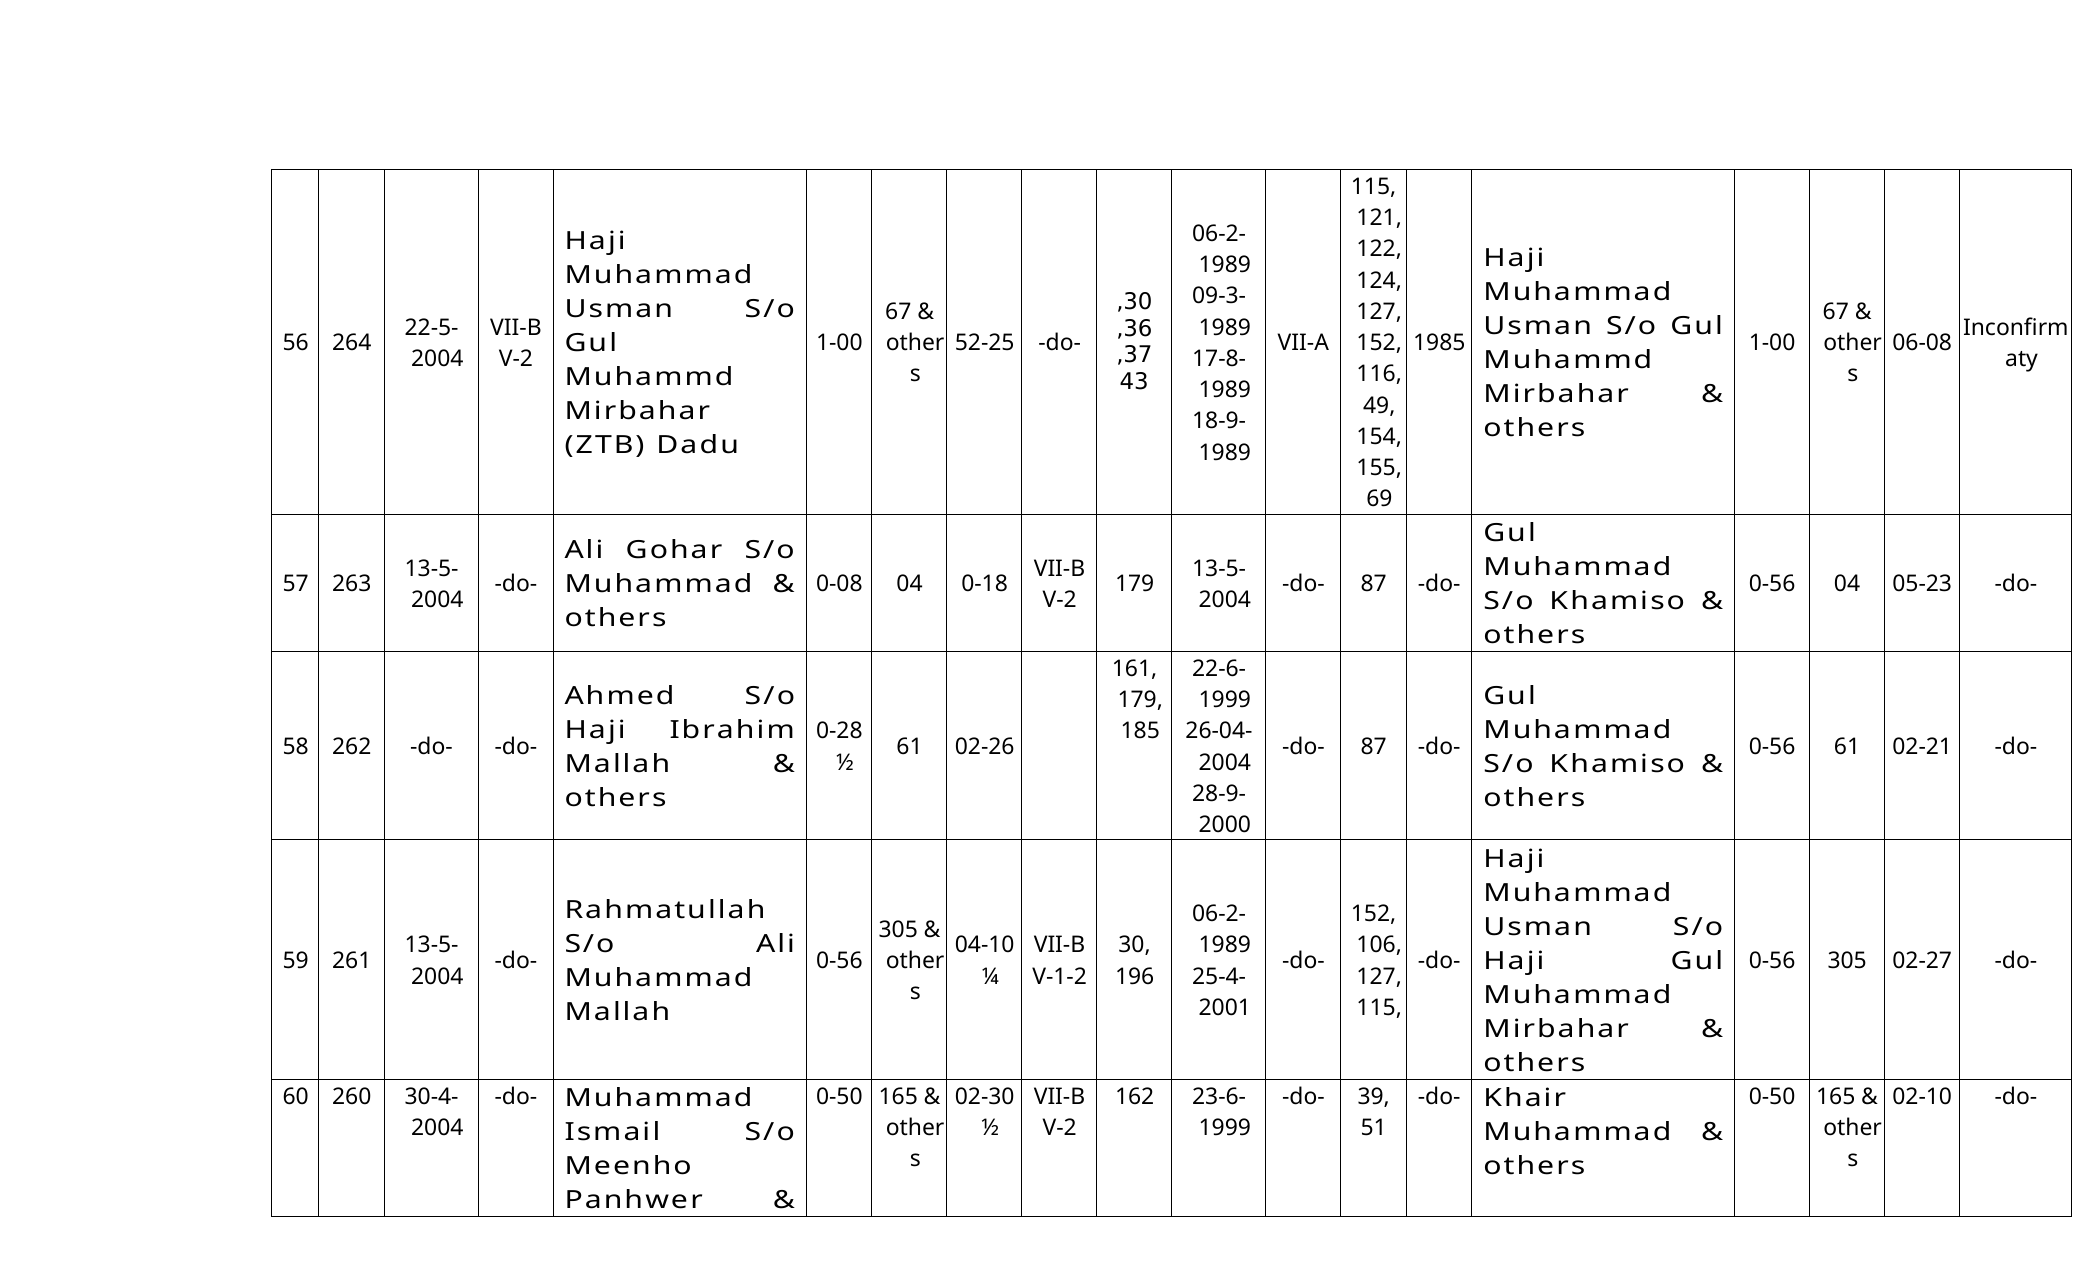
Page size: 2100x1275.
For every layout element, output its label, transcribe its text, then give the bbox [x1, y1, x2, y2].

table_cell 30-4-2004 [385, 1080, 478, 1216]
table_cell 39, 51 [1341, 1080, 1406, 1216]
table_cell 0-18 [947, 515, 1021, 651]
table_header 67 & others [1810, 170, 1884, 513]
table_cell 0-50 [807, 1080, 871, 1216]
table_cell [1472, 1080, 1734, 1216]
table_cell 0-56 [807, 840, 871, 1079]
table_cell 305 & others [872, 840, 946, 1079]
table_cell 0-08 [807, 515, 871, 651]
table_cell 260 [319, 1080, 384, 1216]
table_cell -do- [479, 652, 553, 839]
table_cell 04 [872, 515, 946, 651]
table_cell 61 [872, 652, 946, 839]
table_cell 02-30 ½ [947, 1080, 1021, 1216]
table_header Inconfirmaty [1960, 170, 2071, 513]
table_cell 02-21 [1885, 652, 1959, 839]
table_header 30, 36, 37, 43 [1097, 170, 1171, 513]
table_cell 02-10 [1885, 1080, 1959, 1216]
table_cell 30, 196 [1097, 840, 1171, 1079]
table_cell 57 [272, 515, 318, 651]
table_cell 04 [1810, 515, 1884, 651]
table_cell 0-56 [1735, 652, 1809, 839]
table_header Haji Muhammad Usman S/o Gul Muhammd Mirbahar & others [1472, 170, 1734, 513]
table_cell Ali Gohar S/o Muhammad & others [554, 515, 806, 651]
table_cell -do- [1960, 1080, 2071, 1216]
table_cell -do- [1407, 1080, 1471, 1216]
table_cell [554, 1080, 806, 1216]
table_header 1985 [1407, 170, 1471, 513]
table_cell 58 [272, 652, 318, 839]
table_cell 87 [1341, 515, 1406, 651]
table_cell 0-56 [1735, 515, 1809, 651]
table_cell 04-10 ¼ [947, 840, 1021, 1079]
table_cell -do- [1407, 515, 1471, 651]
table_cell 22-6-1999 26-04-2004 28-9-2000 [1172, 652, 1265, 839]
table_cell 179 [1097, 515, 1171, 651]
table_cell 87 [1341, 652, 1406, 839]
table_cell 05-23 [1885, 515, 1959, 651]
table_cell 152, 106, 127, 115, [1341, 840, 1406, 1079]
table_header 52-25 [947, 170, 1021, 513]
table_cell -do- [479, 515, 553, 651]
table_header 56 [272, 170, 318, 513]
table_header VII-A [1266, 170, 1340, 513]
table_header 06-08 [1885, 170, 1959, 513]
table_cell 161, 179, 185 [1097, 652, 1171, 839]
table_cell 13-5-2004 [1172, 515, 1265, 651]
table_cell 261 [319, 840, 384, 1079]
table_cell -do- [1266, 1080, 1340, 1216]
table_cell 13-5-2004 [385, 515, 478, 651]
table_header 115, 121, 122, 124, 127, 152, 116, 49, 154, 155, 69 [1341, 170, 1406, 513]
table_header Haji Muhammad Usman S/o Gul Muhammd Mirbahar (ZTB) Dadu [554, 170, 806, 513]
table_cell 0-50 [1735, 1080, 1809, 1216]
table_cell -do- [1407, 652, 1471, 839]
table_cell Haji Muhammad Usman S/o Haji Gul Muhammad Mirbahar & others [1472, 840, 1734, 1079]
table_header 06-2-1989 09-3-1989 17-8-1989 18-9-1989 [1172, 170, 1265, 513]
table_cell 0-28 ½ [807, 652, 871, 839]
table_cell -do- [1407, 840, 1471, 1079]
table_cell 02-27 [1885, 840, 1959, 1079]
table_cell 162 [1097, 1080, 1171, 1216]
table_cell 60 [272, 1080, 318, 1216]
table_header 67 & others [872, 170, 946, 513]
table_cell 0-56 [1735, 840, 1809, 1079]
table_header 1-00 [807, 170, 871, 513]
table_cell -do- [479, 1080, 553, 1216]
table_header VII-B V-2 [479, 170, 553, 513]
table_cell -do- [1960, 652, 2071, 839]
table_header 1-00 [1735, 170, 1809, 513]
table_cell VII-B V-2 [1022, 1080, 1096, 1216]
table_cell Ahmed S/o Haji Ibrahim Mallah & others [554, 652, 806, 839]
table_cell -do- [1266, 652, 1340, 839]
table_cell VII-B V-1-2 [1022, 840, 1096, 1079]
table_cell VII-B V-2 [1022, 515, 1096, 651]
table_cell Gul Muhammad S/o Khamiso & others [1472, 652, 1734, 839]
table_cell 61 [1810, 652, 1884, 839]
table_cell -do- [1266, 840, 1340, 1079]
table_cell 305 [1810, 840, 1884, 1079]
table_cell 165 & others [872, 1080, 946, 1216]
table_cell 165 & others [1810, 1080, 1884, 1216]
table_cell -do- [1960, 515, 2071, 651]
table_header -do- [1022, 170, 1096, 513]
table_cell Rahmatullah S/o Ali Muhammad Mallah [554, 840, 806, 1079]
table_cell 262 [319, 652, 384, 839]
table_header 264 [319, 170, 384, 513]
table_cell 02-26 [947, 652, 1021, 839]
table_cell -do- [1266, 515, 1340, 651]
table_cell 263 [319, 515, 384, 651]
table_cell 06-2-1989 25-4-2001 [1172, 840, 1265, 1079]
table_cell 13-5-2004 [385, 840, 478, 1079]
table_cell [1022, 652, 1096, 839]
table_cell Gul Muhammad S/o Khamiso & others [1472, 515, 1734, 651]
table_cell -do- [385, 652, 478, 839]
table_cell -do- [479, 840, 553, 1079]
table_cell 23-6-1999 [1172, 1080, 1265, 1216]
table_cell -do- [1960, 840, 2071, 1079]
table_header 22-5-2004 [385, 170, 478, 513]
table_cell 59 [272, 840, 318, 1079]
